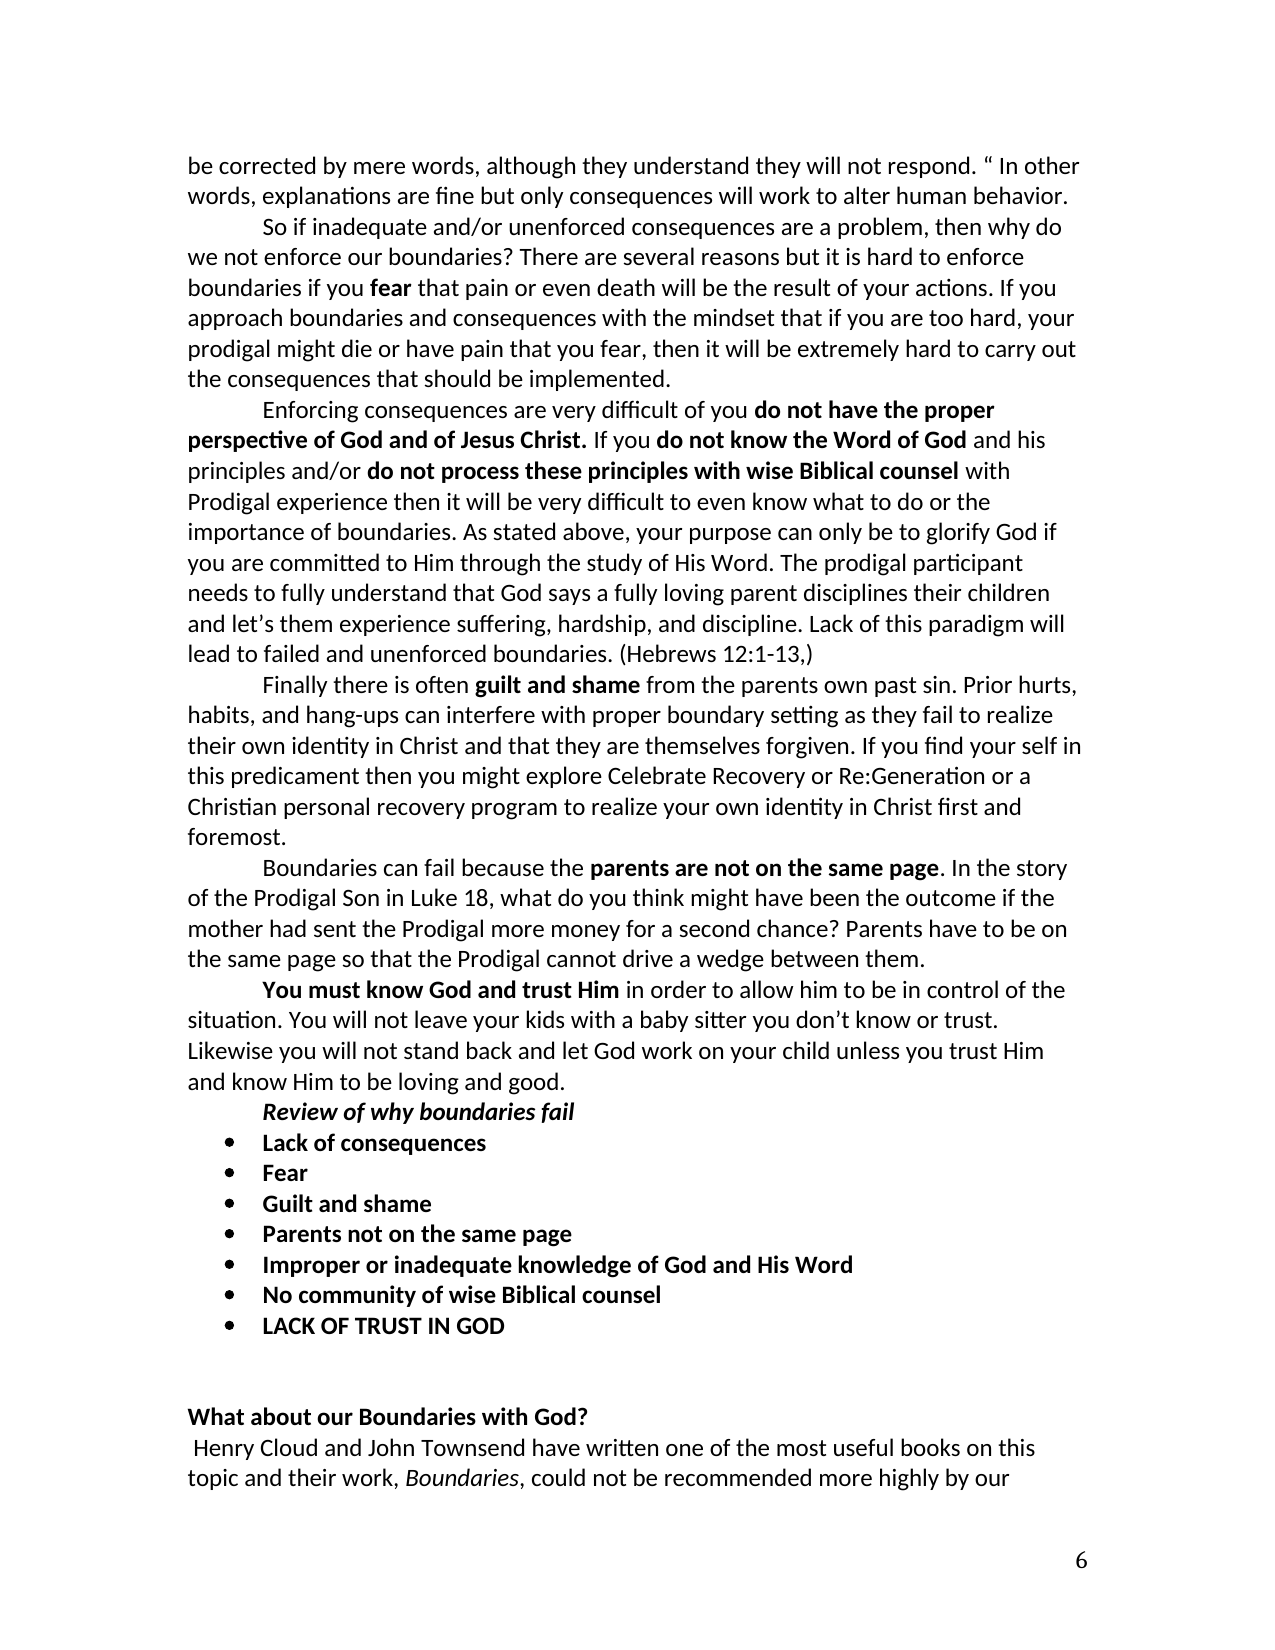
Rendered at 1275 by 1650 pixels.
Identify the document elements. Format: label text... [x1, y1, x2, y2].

list Guilt and shame [225, 1188, 1087, 1218]
list Improper or inadequate knowledge of God and His Word [225, 1249, 1087, 1279]
text Review of why boundaries fail [187, 1096, 1087, 1127]
text Boundaries can fail because the parents are not on the same page. In the story of the Prodigal Son in Luke 18, what do you think might have been the outcome if the mother had sent the Prodigal more money for a second chance? Parents have to be on the same page so that the Prodigal cannot drive a wedge between them. [187, 852, 1087, 974]
text You must know God and trust Him in order to allow him to be in control of the situation. You will not leave your kids with a baby sitter you don’t know or trust. Likewise you will not stand back and let God work on your child unless you trust Him and know Him to be loving and good. [187, 974, 1087, 1096]
list No community of wise Biblical counsel [225, 1279, 1087, 1310]
list LACK OF TRUST IN GOD [225, 1310, 1087, 1340]
list Fear [225, 1157, 1087, 1188]
text So if inadequate and/or unenforced consequences are a problem, then why do we not enforce our boundaries? There are several reasons but it is hard to enforce boundaries if you fear that pain or even death will be the result of your actions. If you approach boundaries and consequences with the mindset that if you are too hard, your prodigal might die or have pain that you fear, then it will be extremely hard to carry out the consequences that should be implemented. [187, 211, 1087, 394]
list Lack of consequences [225, 1127, 1087, 1157]
text Enforcing consequences are very difficult of you do not have the proper perspective of God and of Jesus Christ. If you do not know the Word of God and his principles and/or do not process these principles with wise Biblical counsel with Prodigal experience then it will be very difficult to even know what to do or the importance of boundaries. As stated above, your purpose can only be to glorify God if you are committed to Him through the study of His Word. The prodigal participant needs to fully understand that God says a fully loving parent disciplines their children and let’s them experience suffering, hardship, and discipline. Lack of this paradigm will lead to failed and unenforced boundaries. (Hebrews 12:1-13,) [187, 394, 1087, 669]
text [187, 1432, 1087, 1493]
text Finally there is often guilt and shame from the parents own past sin. Prior hurts, habits, and hang-ups can interfere with proper boundary setting as they fail to realize their own identity in Christ and that they are themselves forgiven. If you find your self in this predicament then you might explore Celebrate Recovery or Re:Generation or a Christian personal recovery program to realize your own identity in Christ first and foremost. [187, 669, 1087, 852]
text What about our Boundaries with God? [187, 1401, 1087, 1432]
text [187, 150, 1087, 211]
list Parents not on the same page [225, 1218, 1087, 1249]
